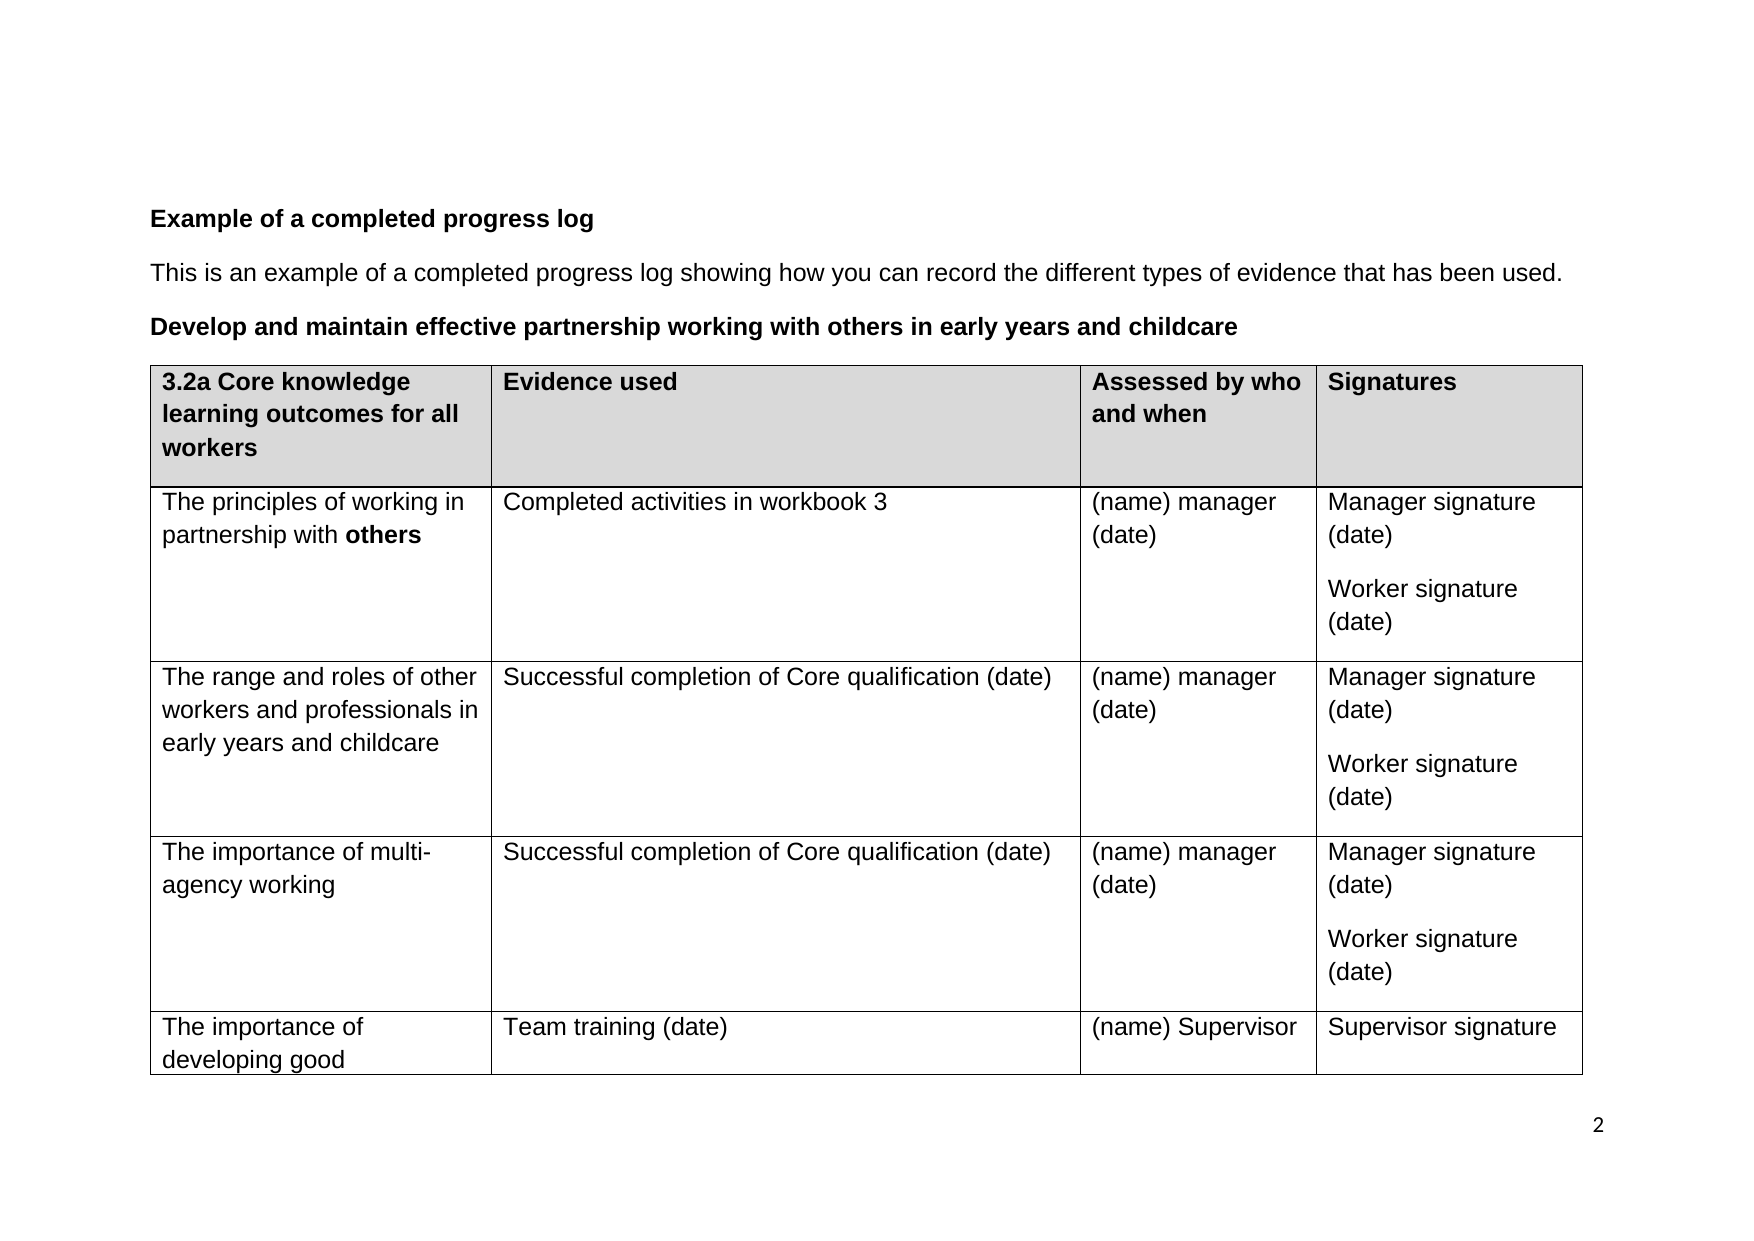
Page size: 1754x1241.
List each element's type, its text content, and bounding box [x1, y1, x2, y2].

table_cell (name) manager (date) [1081, 488, 1316, 661]
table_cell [1317, 1012, 1582, 1073]
text This is an example of a completed progress log showing how you can record the different types of evidence that has been used. [150, 258, 1604, 286]
table_cell Manager signature (date) Worker signature (date) [1317, 488, 1582, 661]
table_cell Completed activities in workbook 3 [492, 488, 1080, 661]
text Develop and maintain effective partnership working with others in early years and childcare [150, 312, 1604, 340]
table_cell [1081, 1012, 1316, 1073]
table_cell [151, 1012, 491, 1073]
table_cell Successful completion of Core qualification (date) [492, 662, 1080, 836]
table_cell Successful completion of Core qualification (date) [492, 837, 1080, 1011]
table_cell Manager signature (date) Worker signature (date) [1317, 662, 1582, 836]
table_header Evidence used [492, 366, 1080, 486]
table_header 3.2a Core knowledge learning outcomes for all workers [151, 366, 491, 486]
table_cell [492, 1012, 1080, 1073]
table_cell The principles of working in partnership with others [151, 488, 491, 661]
table_cell Manager signature (date) Worker signature (date) [1317, 837, 1582, 1011]
table_cell (name) manager (date) [1081, 662, 1316, 836]
table_header Signatures [1317, 366, 1582, 486]
table_header Assessed by who and when [1081, 366, 1316, 486]
table_cell The range and roles of other workers and professionals in early years and childcare [151, 662, 491, 836]
table_cell The importance of multi-agency working [151, 837, 491, 1011]
table_cell (name) manager (date) [1081, 837, 1316, 1011]
text Example of a completed progress log [150, 204, 1604, 233]
